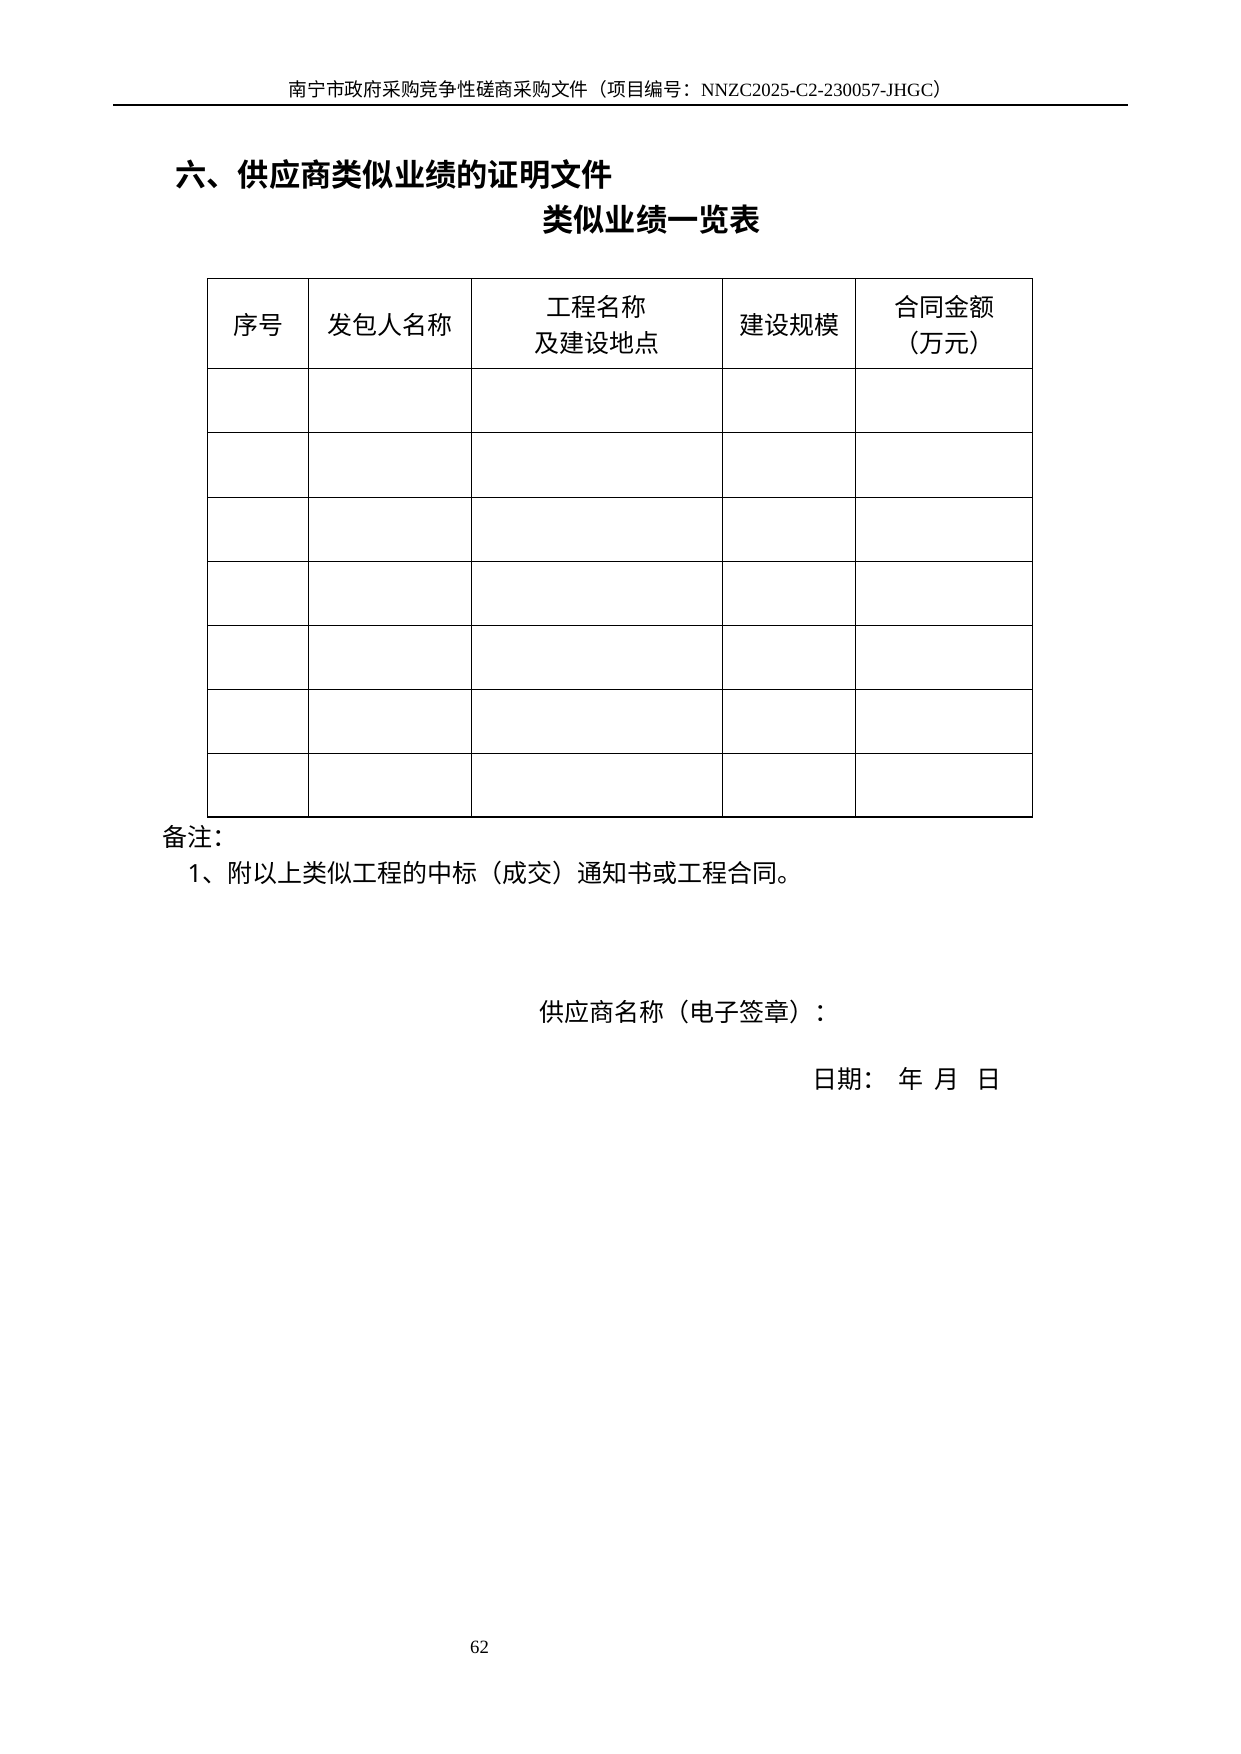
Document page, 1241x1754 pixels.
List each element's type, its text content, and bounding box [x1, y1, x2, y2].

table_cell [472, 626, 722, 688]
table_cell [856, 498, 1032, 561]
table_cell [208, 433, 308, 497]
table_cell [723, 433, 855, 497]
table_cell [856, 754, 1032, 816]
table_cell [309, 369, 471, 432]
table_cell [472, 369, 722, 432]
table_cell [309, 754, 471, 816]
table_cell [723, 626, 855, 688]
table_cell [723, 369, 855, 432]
text 六、供应商类似业绩的证明文件 [112, 150, 1128, 195]
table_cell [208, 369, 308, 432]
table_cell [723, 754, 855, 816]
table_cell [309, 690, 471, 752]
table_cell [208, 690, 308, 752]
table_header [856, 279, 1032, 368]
text 1、附以上类似工程的中标（成交）通知书或工程合同。 [112, 854, 1128, 890]
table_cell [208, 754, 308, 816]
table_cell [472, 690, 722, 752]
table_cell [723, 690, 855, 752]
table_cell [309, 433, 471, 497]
text 类似业绩一览表 [112, 195, 1128, 240]
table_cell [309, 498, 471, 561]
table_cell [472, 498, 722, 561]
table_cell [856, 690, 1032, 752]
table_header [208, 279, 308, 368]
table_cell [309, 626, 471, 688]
text 备注： [112, 817, 1128, 854]
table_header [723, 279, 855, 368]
text 供应商名称（电子签章）： [539, 992, 1128, 1028]
text 日期： 年 月 日 [112, 1059, 1128, 1095]
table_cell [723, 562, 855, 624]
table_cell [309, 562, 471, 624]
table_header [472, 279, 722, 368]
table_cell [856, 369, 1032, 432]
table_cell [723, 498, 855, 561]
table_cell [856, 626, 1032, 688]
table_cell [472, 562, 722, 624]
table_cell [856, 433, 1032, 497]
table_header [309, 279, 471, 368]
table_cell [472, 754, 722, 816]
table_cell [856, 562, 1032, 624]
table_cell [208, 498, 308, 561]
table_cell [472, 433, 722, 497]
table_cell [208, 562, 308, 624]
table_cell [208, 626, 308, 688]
